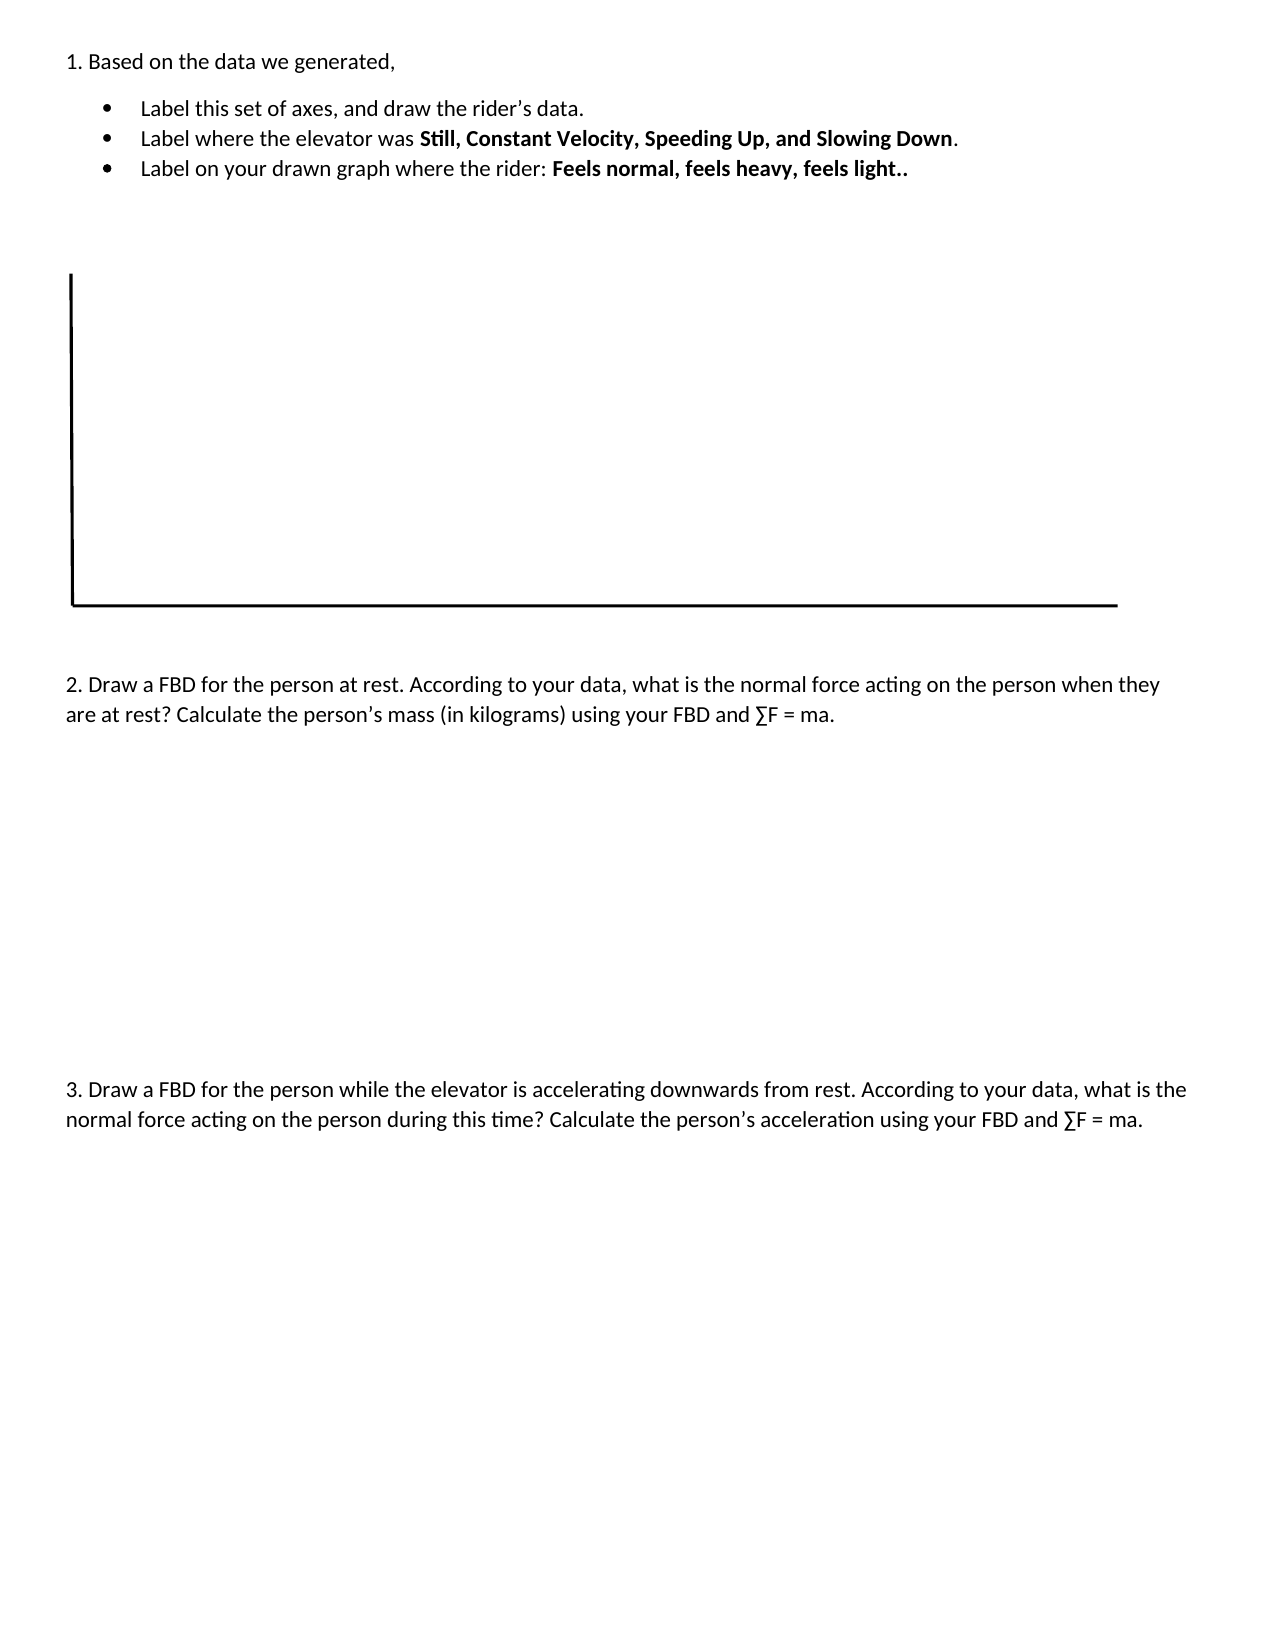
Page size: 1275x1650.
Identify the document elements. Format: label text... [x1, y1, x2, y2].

list Label where the elevator was Still, Constant Velocity, Speeding Up, and Slowing Down. [103, 124, 1191, 152]
text 2. Draw a FBD for the person at rest. According to your data, what is the normal force acting on the person when they are at rest? Calculate the person’s mass (in kilograms) using your FBD and ∑F = ma. [66, 670, 1191, 728]
list Label this set of axes, and draw the rider’s data. [103, 94, 1191, 122]
text 1. Based on the data we generated, [66, 47, 1191, 75]
text 3. Draw a FBD for the person while the elevator is accelerating downwards from rest. According to your data, what is the normal force acting on the person during this time? Calculate the person’s acceleration using your FBD and ∑F = ma. [66, 1075, 1191, 1133]
list Label on your drawn graph where the rider: Feels normal, feels heavy, feels light.. [103, 154, 1191, 182]
